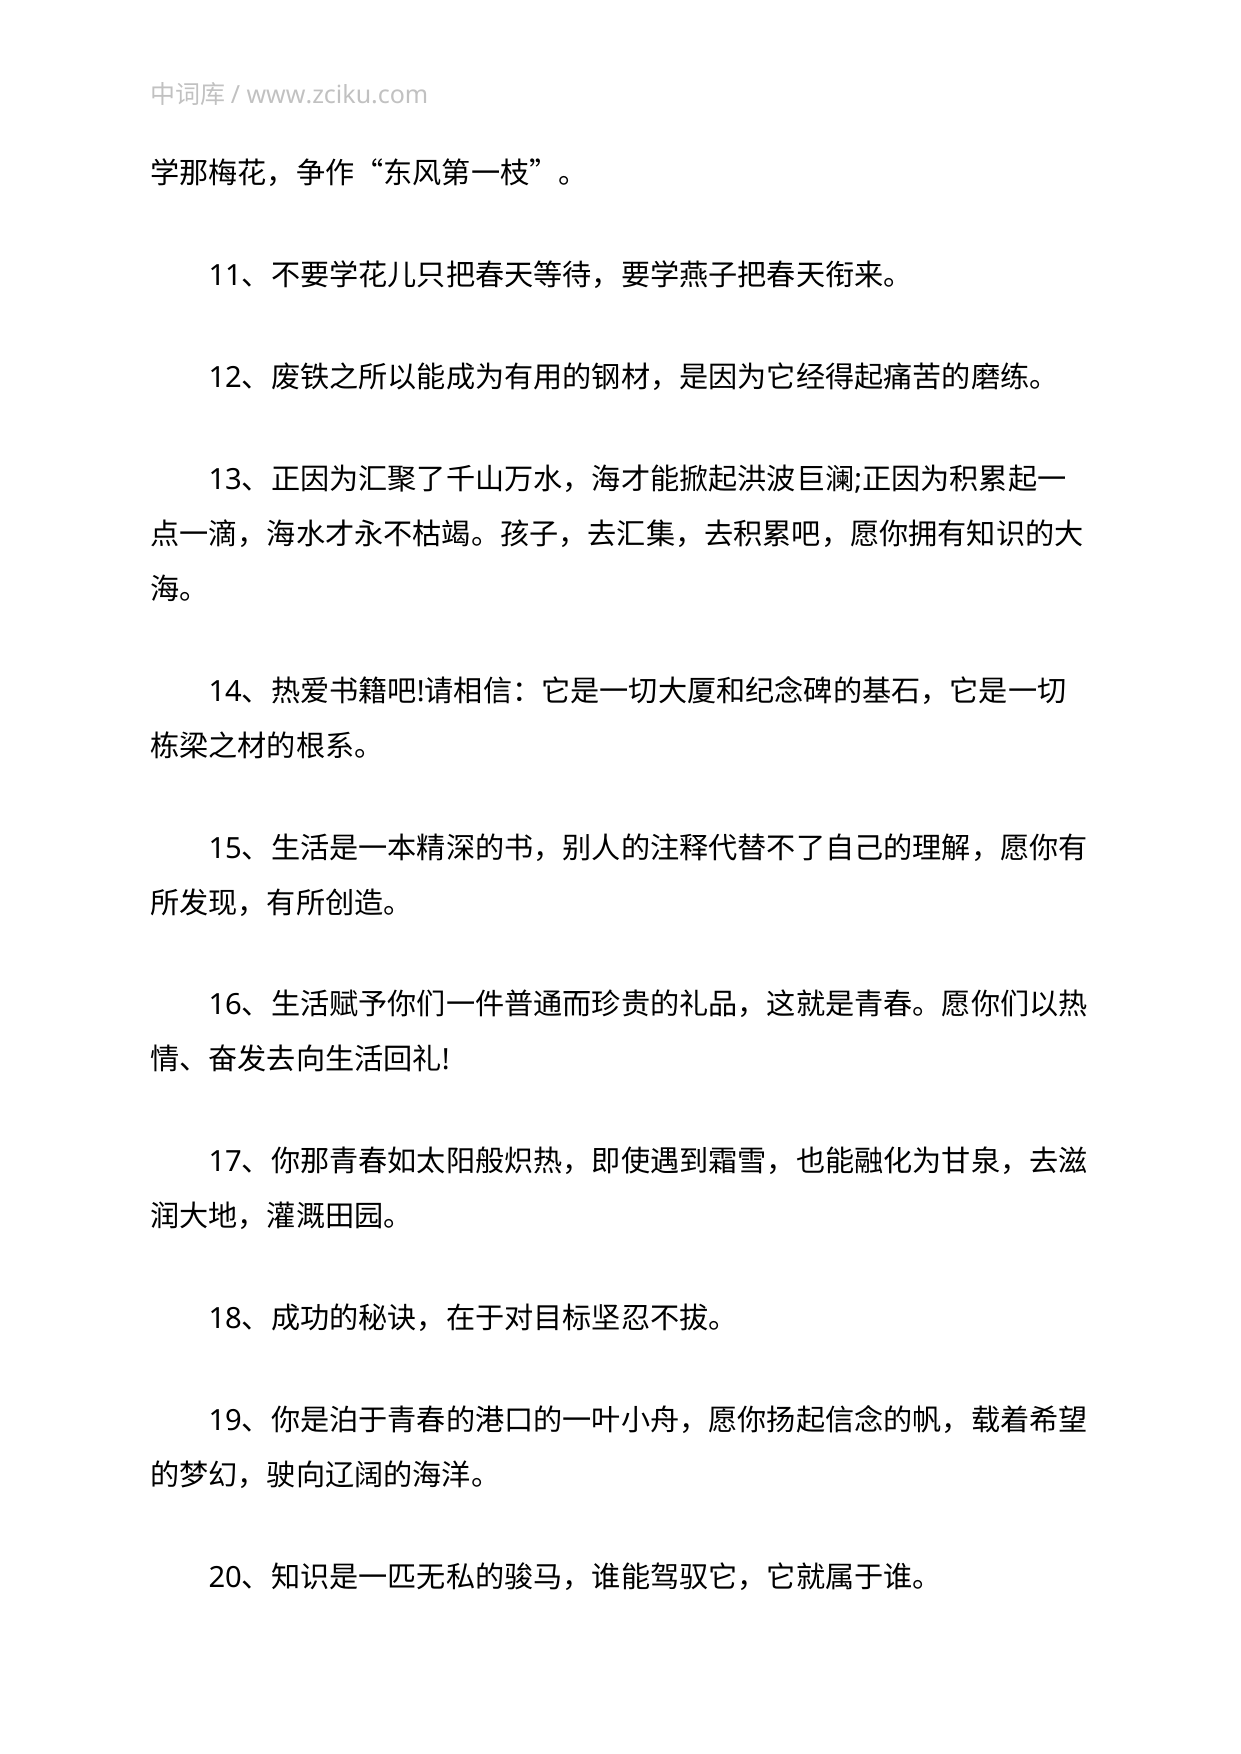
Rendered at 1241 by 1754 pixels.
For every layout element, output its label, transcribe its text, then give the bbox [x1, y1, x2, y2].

text 12、废铁之所以能成为有用的钢材，是因为它经得起痛苦的磨练。 [150, 354, 1090, 396]
text 17、你那青春如太阳般炽热，即使遇到霜雪，也能融化为甘泉，去滋润大地，灌溉田园。 [150, 1138, 1090, 1235]
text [150, 150, 1090, 192]
text 15、生活是一本精深的书，别人的注释代替不了自己的理解，愿你有所发现，有所创造。 [150, 824, 1090, 921]
text 16、生活赋予你们一件普通而珍贵的礼品，这就是青春。愿你们以热情、奋发去向生活回礼! [150, 981, 1090, 1078]
text 20、知识是一匹无私的骏马，谁能驾驭它，它就属于谁。 [150, 1553, 1090, 1596]
text 13、正因为汇聚了千山万水，海才能掀起洪波巨澜;正因为积累起一点一滴，海水才永不枯竭。孩子，去汇集，去积累吧，愿你拥有知识的大海。 [150, 456, 1090, 608]
text 11、不要学花儿只把春天等待，要学燕子把春天衔来。 [150, 252, 1090, 294]
text 19、你是泊于青春的港口的一叶小舟，愿你扬起信念的帆，载着希望的梦幻，驶向辽阔的海洋。 [150, 1397, 1090, 1494]
text 14、热爱书籍吧!请相信：它是一切大厦和纪念碑的基石，它是一切栋梁之材的根系。 [150, 667, 1090, 765]
text 18、成功的秘诀，在于对目标坚忍不拔。 [150, 1295, 1090, 1337]
